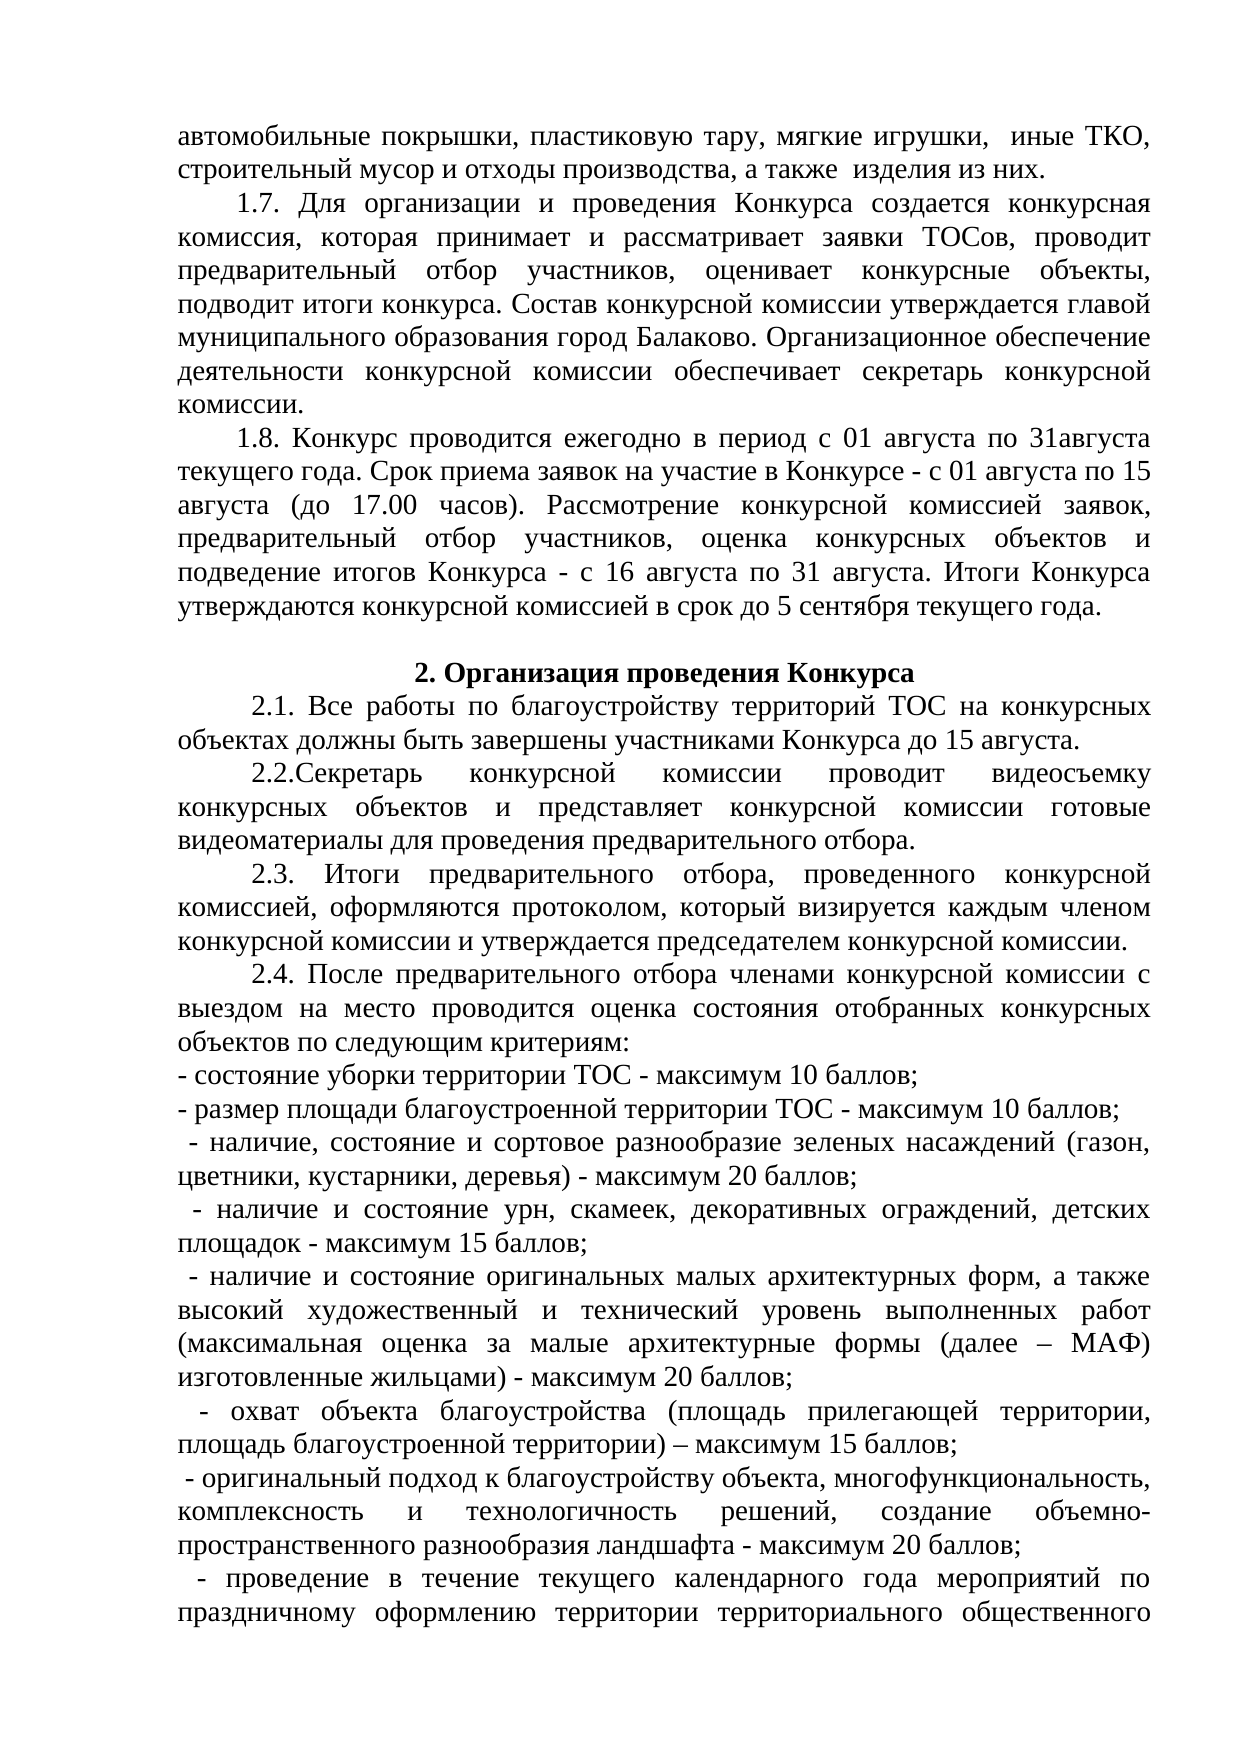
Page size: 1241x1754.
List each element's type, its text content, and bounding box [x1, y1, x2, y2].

text - наличие и состояние урн, скамеек, декоративных ограждений, детских площадок - максимум 15 баллов; [177, 1191, 1152, 1258]
text 2.3. Итоги предварительного отбора, проведенного конкурсной комиссией, оформляются протоколом, который визируется каждым членом конкурсной комиссии и утверждается председателем конкурсной комиссии. [177, 856, 1152, 957]
text 2.2.Секретарь конкурсной комиссии проводит видеосъемку конкурсных объектов и представляет конкурсной комиссии готовые видеоматериалы для проведения предварительного отбора. [177, 755, 1152, 856]
subtitle 2. Организация проведения Конкурса [177, 655, 1152, 688]
text 1.7. Для организации и проведения Конкурса создается конкурсная комиссия, которая принимает и рассматривает заявки ТОСов, проводит предварительный отбор участников, оценивает конкурсные объекты, подводит итоги конкурса. Состав конкурсной комиссии утверждается главой муниципального образования город Балаково. Организационное обеспечение деятельности конкурсной комиссии обеспечивает секретарь конкурсной комиссии. [177, 185, 1152, 420]
text - охват объекта благоустройства (площадь прилегающей территории, площадь благоустроенной территории) – максимум 15 баллов; [177, 1393, 1152, 1460]
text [177, 1560, 1152, 1627]
text 2.1. Все работы по благоустройству территорий ТОС на конкурсных объектах должны быть завершены участниками Конкурса до 15 августа. [177, 688, 1152, 755]
text 2.4. После предварительного отбора членами конкурсной комиссии с выездом на место проводится оценка состояния отобранных конкурсных объектов по следующим критериям: [177, 957, 1152, 1057]
text - наличие и состояние оригинальных малых архитектурных форм, а также высокий художественный и технический уровень выполненных работ (максимальная оценка за малые архитектурные формы (далее – МАФ) изготовленные жильцами) - максимум 20 баллов; [177, 1258, 1152, 1393]
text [177, 118, 1152, 185]
text 1.8. Конкурс проводится ежегодно в период с 01 августа по 31августа текущего года. Срок приема заявок на участие в Конкурсе - с 01 августа по 15 августа (до 17.00 часов). Рассмотрение конкурсной комиссией заявок, предварительный отбор участников, оценка конкурсных объектов и подведение итогов Конкурса - с 16 августа по 31 августа. Итоги Конкурса утверждаются конкурсной комиссией в срок до 5 сентября текущего года. [177, 420, 1152, 621]
text - размер площади благоустроенной территории ТОС - максимум 10 баллов; [177, 1091, 1152, 1124]
text - наличие, состояние и сортовое разнообразие зеленых насаждений (газон, цветники, кустарники, деревья) - максимум 20 баллов; [177, 1124, 1152, 1191]
text - состояние уборки территории ТОС - максимум 10 баллов; [177, 1057, 1152, 1091]
text - оригинальный подход к благоустройству объекта, многофункциональность, комплексность и технологичность решений, создание объемно-пространственного разнообразия ландшафта - максимум 20 баллов; [177, 1460, 1152, 1560]
